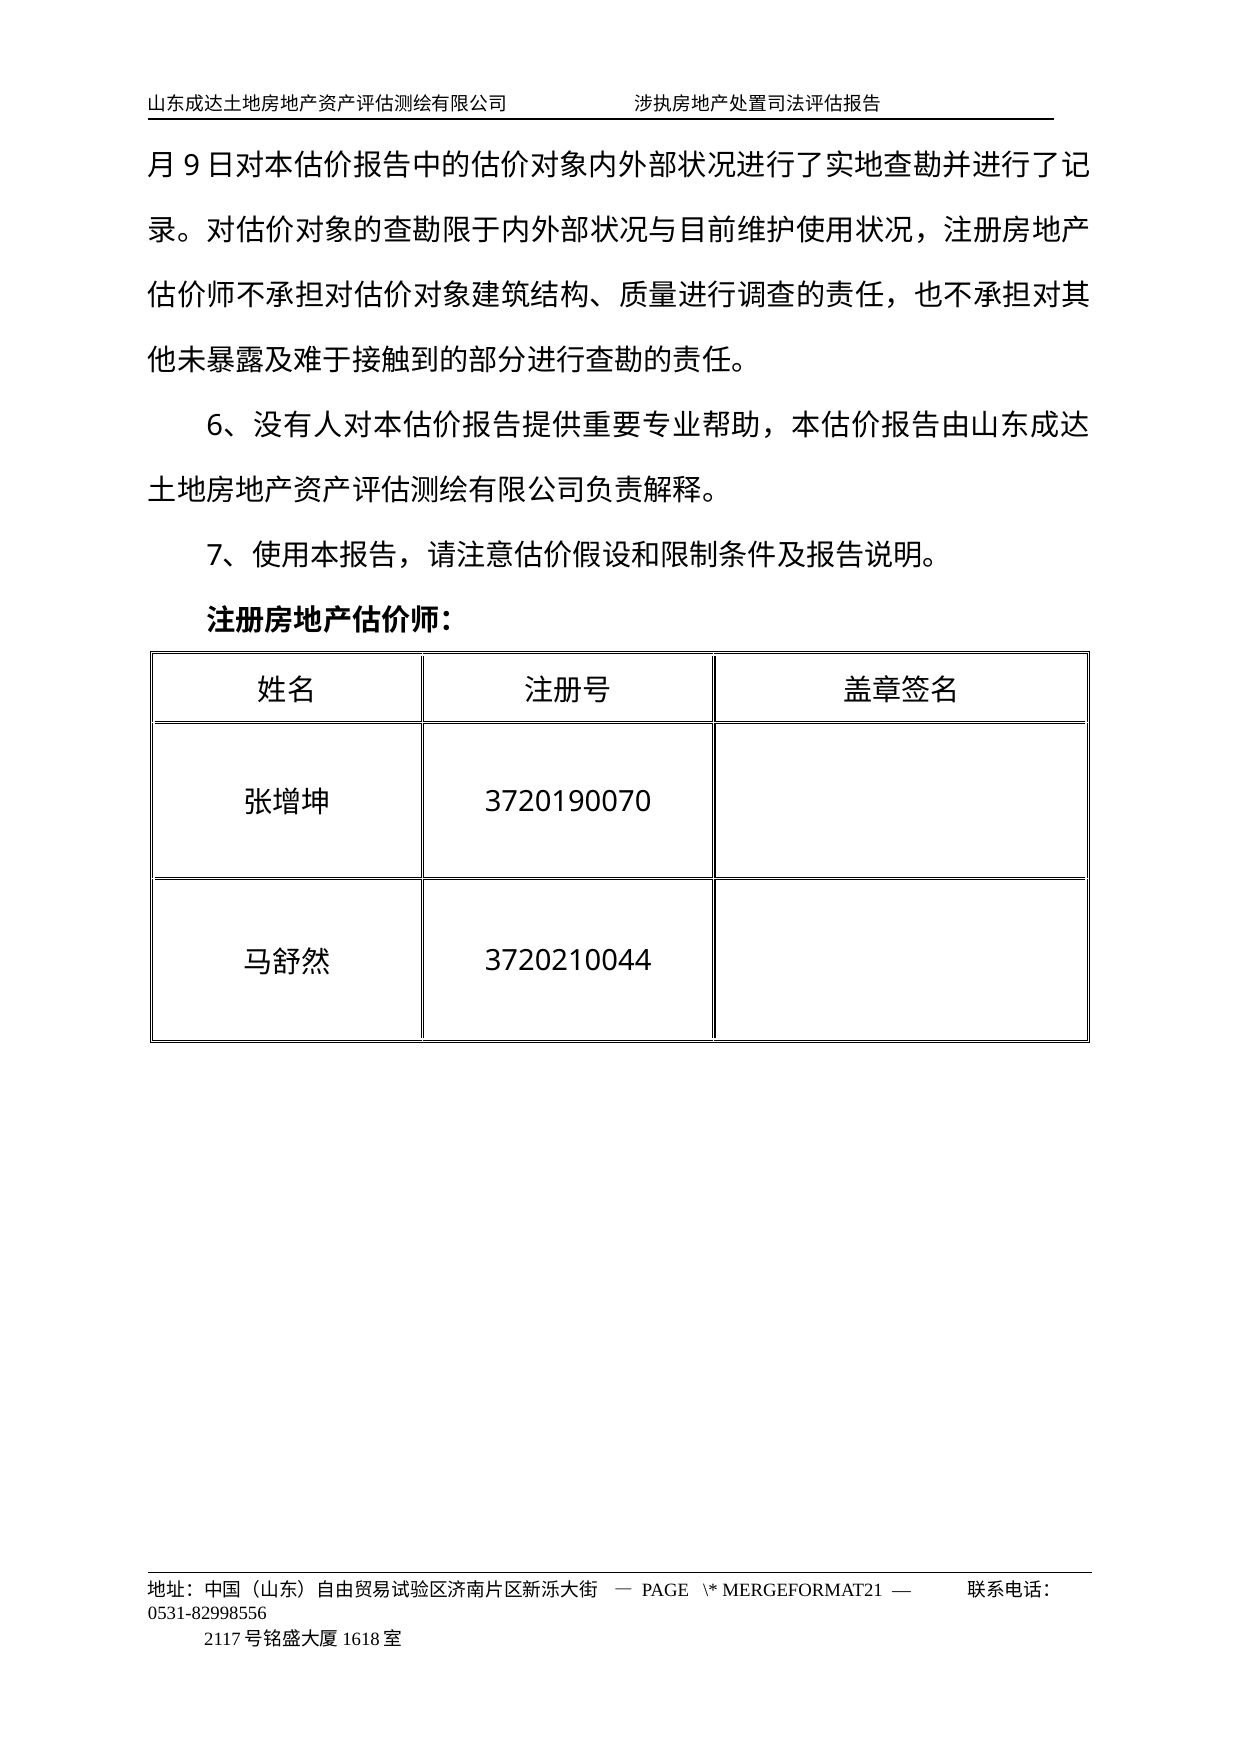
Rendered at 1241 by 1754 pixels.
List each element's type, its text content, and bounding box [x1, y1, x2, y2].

table_header 注册号 [422, 652, 714, 721]
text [148, 131, 1092, 391]
table_cell 3720190070 [424, 724, 712, 877]
table_cell 张增坤 [153, 721, 421, 877]
text 注册房地产估价师： [148, 586, 1092, 651]
table_header 姓名 [153, 654, 422, 721]
table_cell 3720210044 [422, 877, 714, 1039]
table_header 盖章签名 [714, 654, 1087, 721]
text 7、使用本报告，请注意估价假设和限制条件及报告说明。 [148, 521, 1092, 586]
text 6、没有人对本估价报告提供重要专业帮助，本估价报告由山东成达土地房地产资产评估测绘有限公司负责解释。 [148, 391, 1092, 521]
table_cell [714, 877, 1087, 1039]
table_cell 马舒然 [153, 877, 422, 1039]
table_cell [716, 721, 1087, 877]
